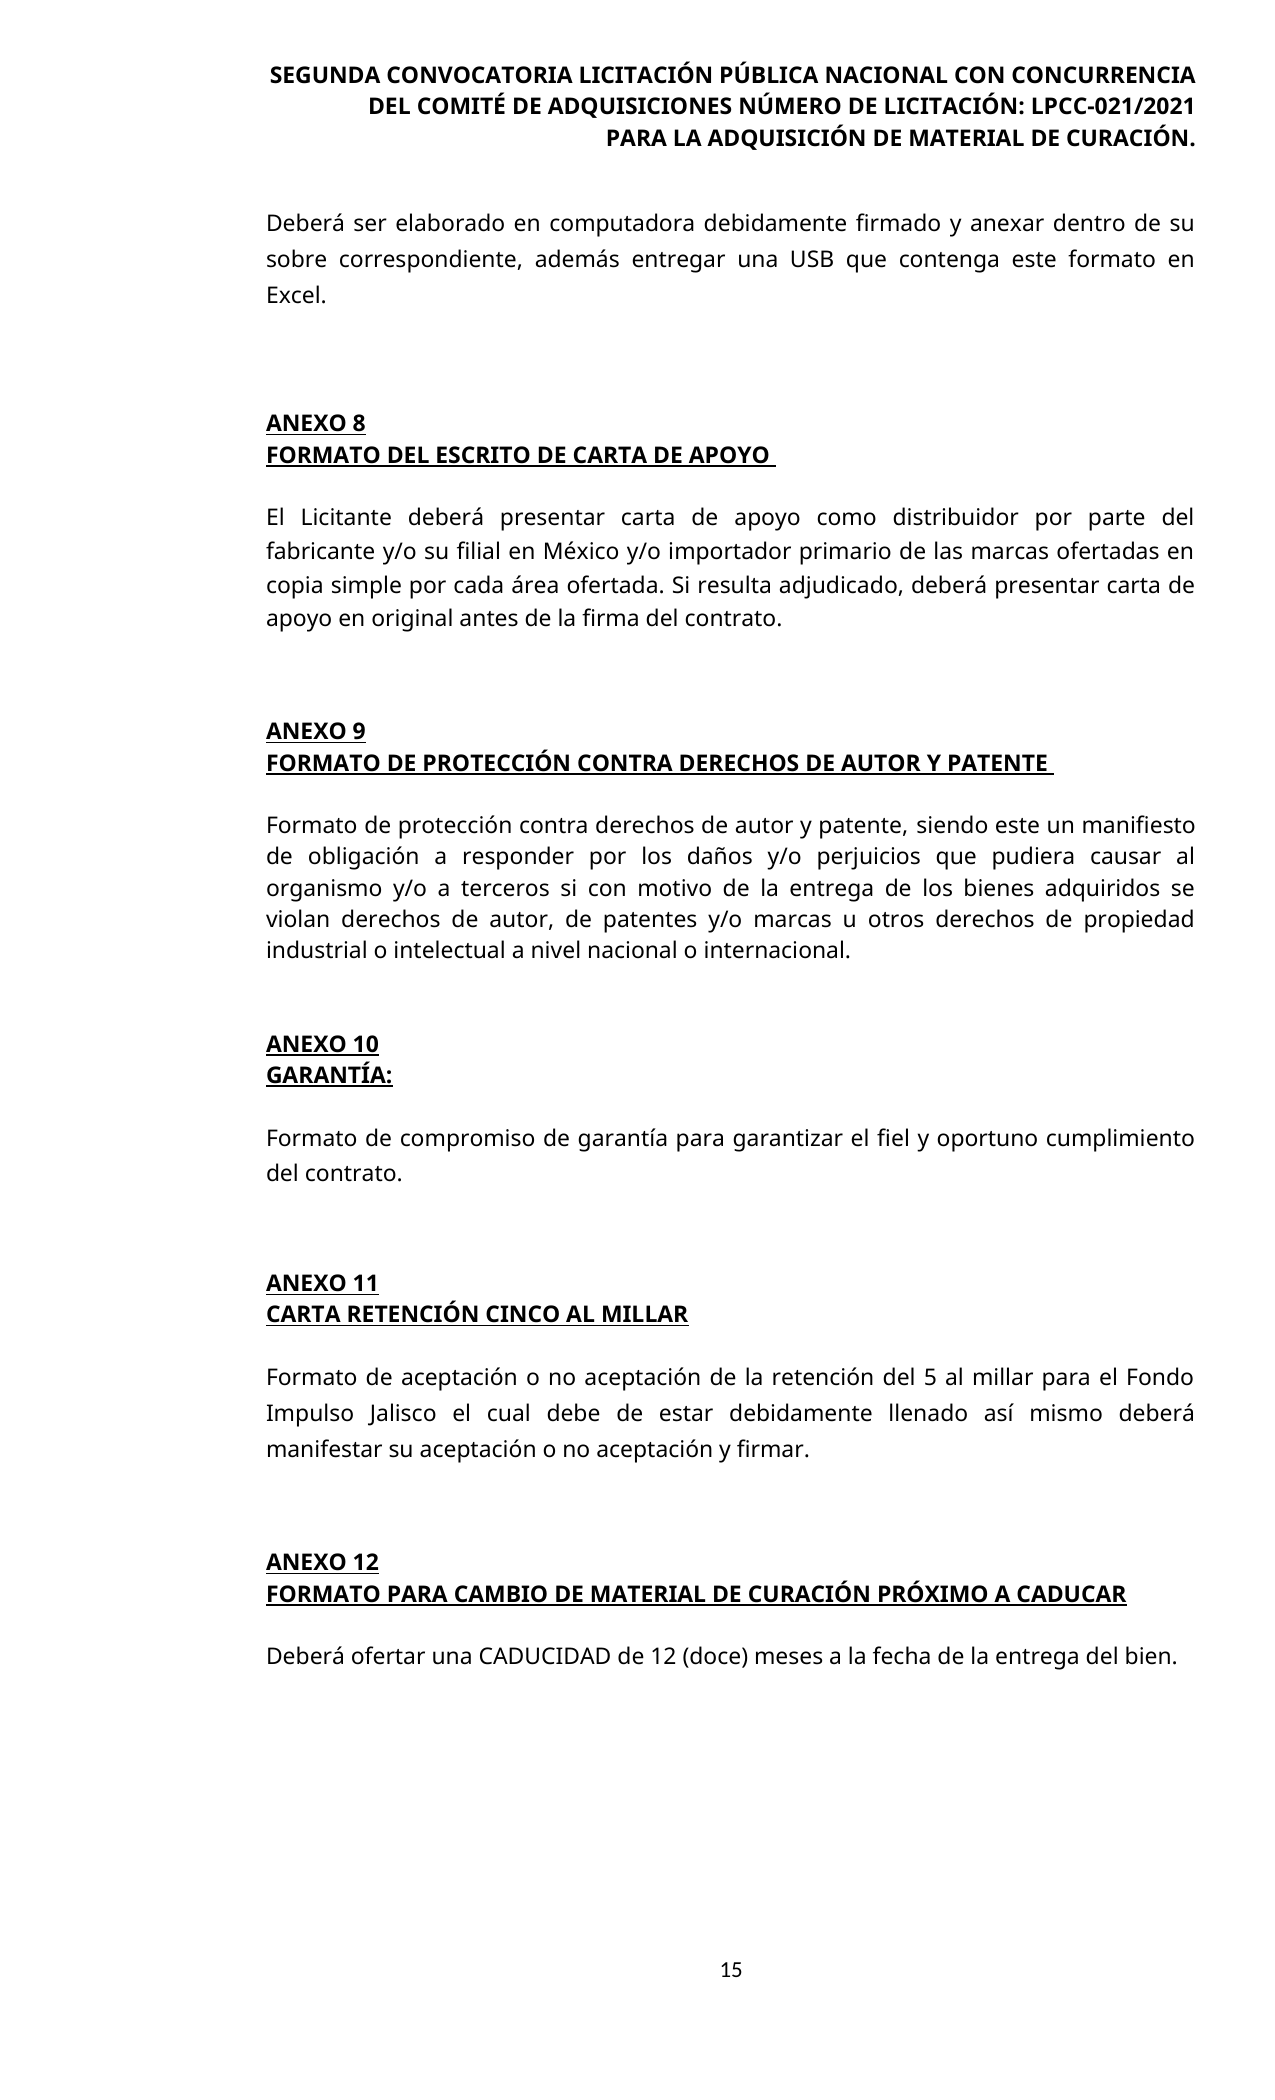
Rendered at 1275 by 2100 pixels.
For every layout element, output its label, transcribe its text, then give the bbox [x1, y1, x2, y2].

text Formato de protección contra derechos de autor y patente, siendo este un manifiesto de obligación a responder por los daños y/o perjuicios que pudiera causar al organismo y/o a terceros si con motivo de la entrega de los bienes adquiridos se violan derechos de autor, de patentes y/o marcas u otros derechos de propiedad industrial o intelectual a nivel nacional o internacional. [266, 809, 1196, 965]
text Formato de compromiso de garantía para garantizar el fiel y oportuno cumplimiento del contrato. [266, 1121, 1196, 1189]
text GARANTÍA: [266, 1059, 1196, 1090]
text ANEXO 12 [266, 1546, 1196, 1578]
text ANEXO 9 [266, 715, 1196, 746]
text FORMATO DE PROTECCIÓN CONTRA DERECHOS DE AUTOR Y PATENTE [266, 746, 1196, 778]
text FORMATO DEL ESCRITO DE CARTA DE APOYO [266, 438, 1196, 470]
text CARTA RETENCIÓN CINCO AL MILLAR [266, 1298, 1196, 1330]
text Formato de aceptación o no aceptación de la retención del 5 al millar para el Fondo Impulso Jalisco el cual debe de estar debidamente llenado así mismo deberá manifestar su aceptación o no aceptación y firmar. [266, 1361, 1196, 1464]
text Deberá ofertar una CADUCIDAD de 12 (doce) meses a la fecha de la entrega del bien. [266, 1640, 1196, 1671]
text FORMATO PARA CAMBIO DE MATERIAL DE CURACIÓN PRÓXIMO A CADUCAR [266, 1578, 1196, 1609]
text Deberá ser elaborado en computadora debidamente firmado y anexar dentro de su sobre correspondiente, además entregar una USB que contenga este formato en Excel. [266, 207, 1196, 310]
text ANEXO 11 [266, 1267, 1196, 1298]
text ANEXO 8 [266, 407, 1196, 438]
text ANEXO 10 [266, 1028, 1196, 1059]
list El Licitante deberá presentar carta de apoyo como distribuidor por parte del fabricante y/o su filial en México y/o importador primario de las marcas ofertadas en copia simple por cada área ofertada. Si resulta adjudicado, deberá presentar carta de apoyo en original antes de la firma del contrato. [266, 501, 1196, 633]
